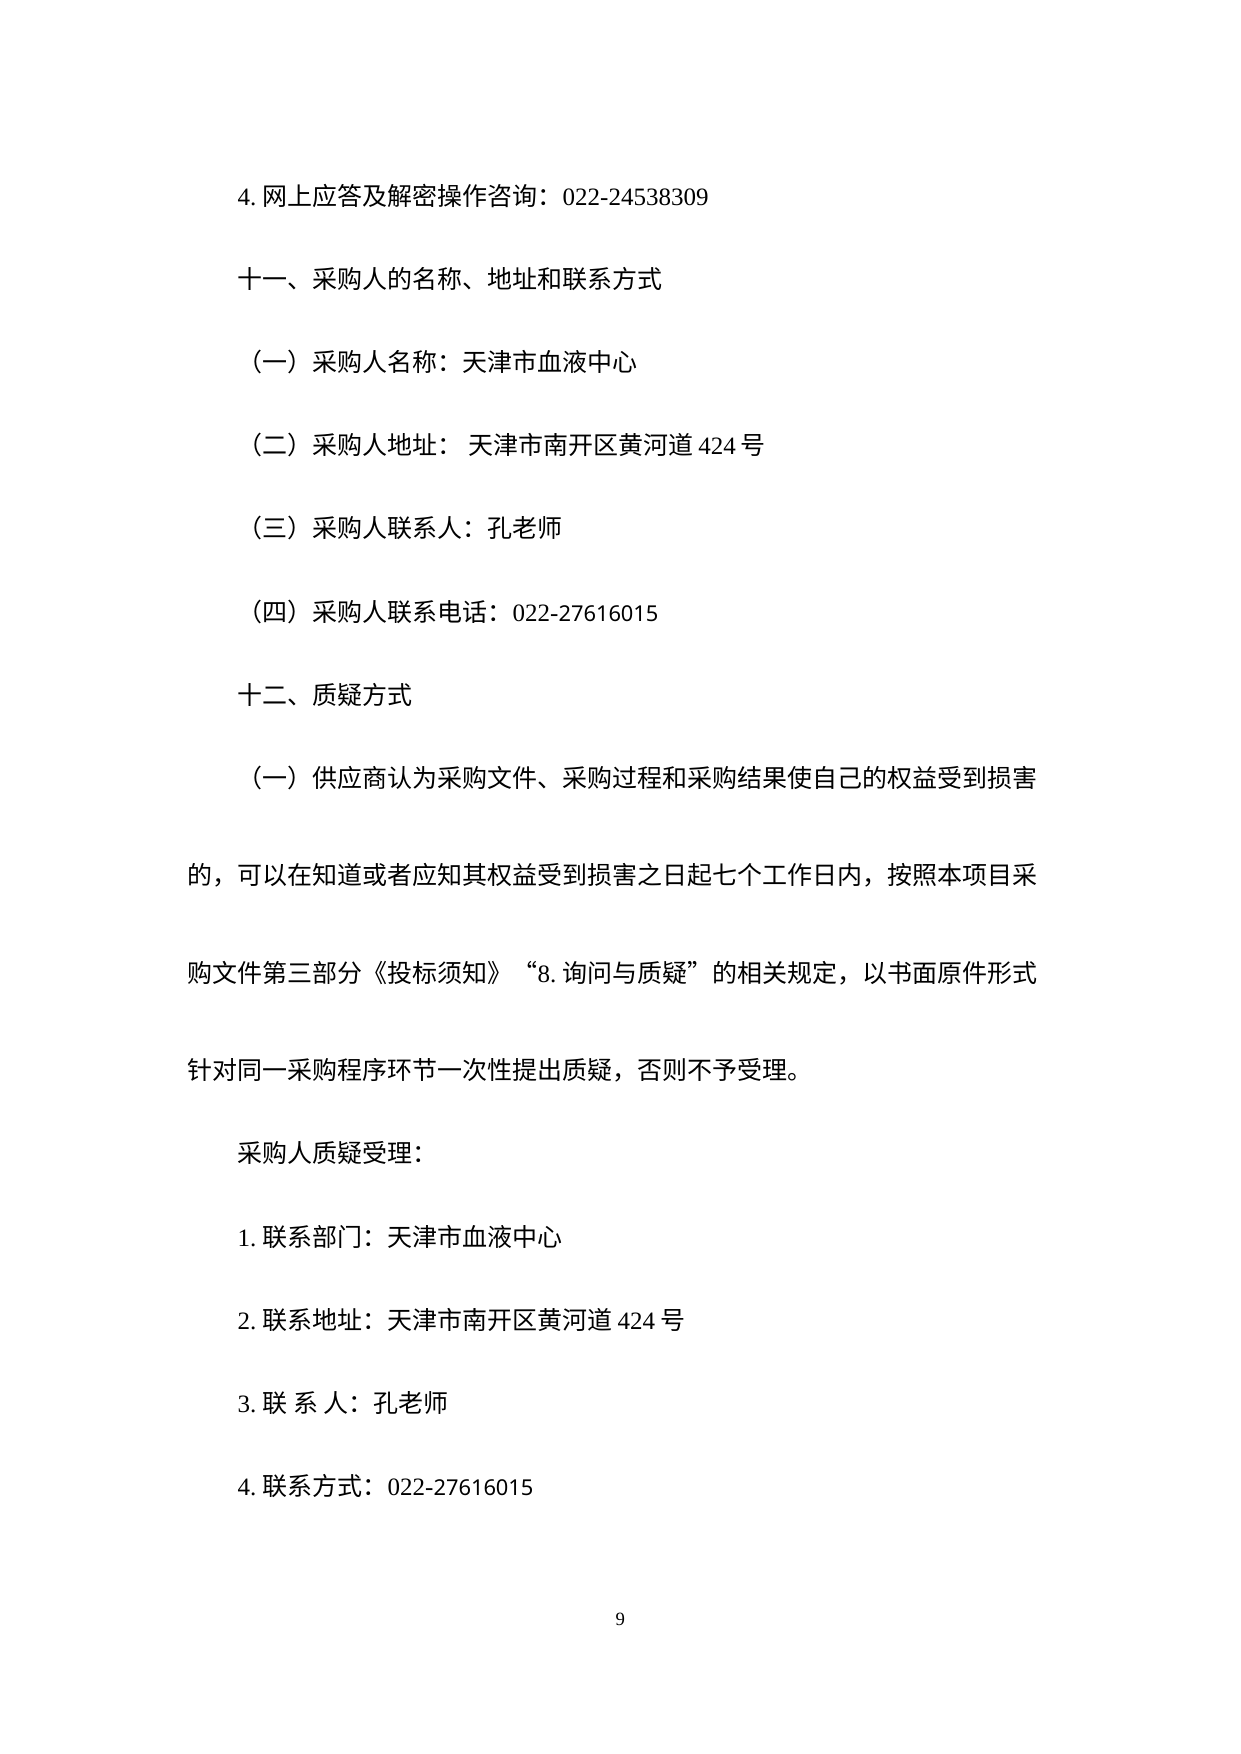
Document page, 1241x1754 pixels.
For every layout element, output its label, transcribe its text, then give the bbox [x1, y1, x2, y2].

text （二）采购人地址： 天津市南开区黄河道424号 [187, 411, 1053, 476]
text 1. 联系部门：天津市血液中心 [187, 1203, 1053, 1268]
text （一）采购人名称：天津市血液中心 [187, 328, 1053, 393]
text 3. 联 系 人：孔老师 [187, 1369, 1053, 1434]
text 4. 联系方式：022-27616015 [187, 1452, 1053, 1517]
text 采购人质疑受理： [187, 1119, 1053, 1184]
text （四）采购人联系电话：022-27616015 [187, 578, 1053, 643]
text （一）供应商认为采购文件、采购过程和采购结果使自己的权益受到损害的，可以在知道或者应知其权益受到损害之日起七个工作日内，按照本项目采购文件第三部分《投标须知》“8. 询问与质疑”的相关规定，以书面原件形式针对同一采购程序环节一次性提出质疑，否则不予受理。 [187, 744, 1053, 1101]
text 十一、采购人的名称、地址和联系方式 [187, 245, 1053, 310]
text 十二、质疑方式 [187, 661, 1053, 726]
text 4. 网上应答及解密操作咨询：022-24538309 [187, 162, 1053, 227]
text 2. 联系地址：天津市南开区黄河道424号 [187, 1286, 1053, 1351]
text （三）采购人联系人：孔老师 [187, 494, 1053, 559]
